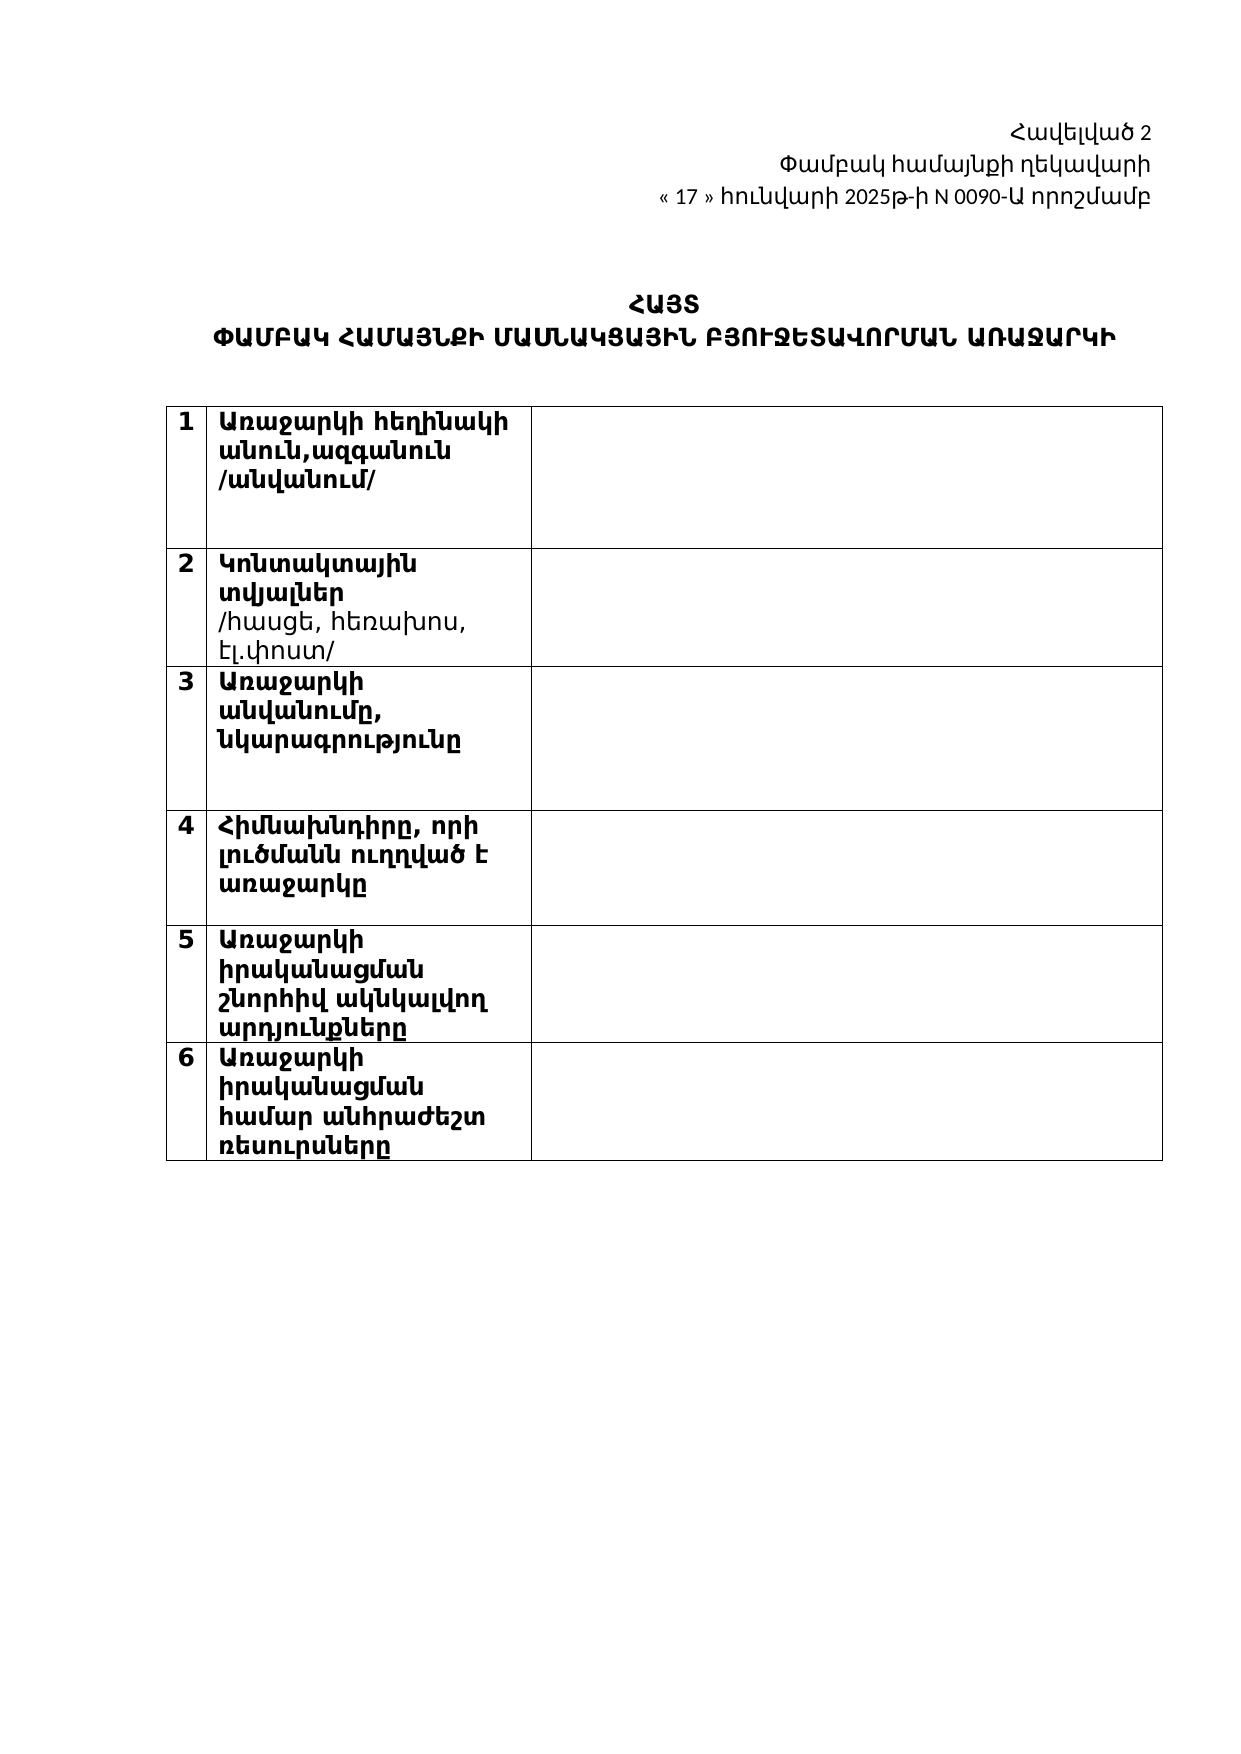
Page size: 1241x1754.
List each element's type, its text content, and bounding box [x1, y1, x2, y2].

table_cell [532, 549, 1162, 666]
table_cell 5 [167, 926, 206, 1042]
table_cell Կոնտակտային տվյալներ /հասցե, հեռախոս, էլ.փոստ/ [207, 549, 531, 666]
table_cell [532, 926, 1162, 1042]
table_header Առաջարկի հեղինակի անուն,ազգանուն /անվանում/ [207, 407, 531, 548]
text Հավելված 2 Փամբակ համայնքի ղեկավարի « 17 » հունվարի 2025թ-ի N 0090-Ա որոշմամբ [177, 118, 1152, 211]
table_cell 2 [167, 549, 206, 666]
table_cell [532, 811, 1162, 924]
table_cell Առաջարկի իրականացման համար անհրաժեշտ ռեսուրսները [207, 1043, 531, 1160]
table_cell 6 [167, 1043, 206, 1160]
table_cell Առաջարկի իրականացման շնորհիվ ակնկալվող արդյունքները [207, 926, 531, 1042]
table_header 1 [167, 407, 206, 548]
table_cell Հիմնախնդիրը, որի լուծմանն ուղղված է առաջարկը [207, 811, 531, 924]
table_cell Առաջարկի անվանումը, նկարագրությունը [207, 667, 531, 810]
text ՀԱՅՏ ՓԱՄԲԱԿ ՀԱՄԱՅՆՔԻ ՄԱՍՆԱԿՑԱՅԻՆ ԲՅՈՒՋԵՏԱՎՈՐՄԱՆ ԱՌԱՋԱՐԿԻ [177, 290, 1152, 353]
table_cell 3 [167, 667, 206, 810]
table_cell [532, 667, 1162, 810]
table_cell 4 [167, 811, 206, 924]
table_header [532, 407, 1162, 548]
table_cell [532, 1043, 1162, 1160]
